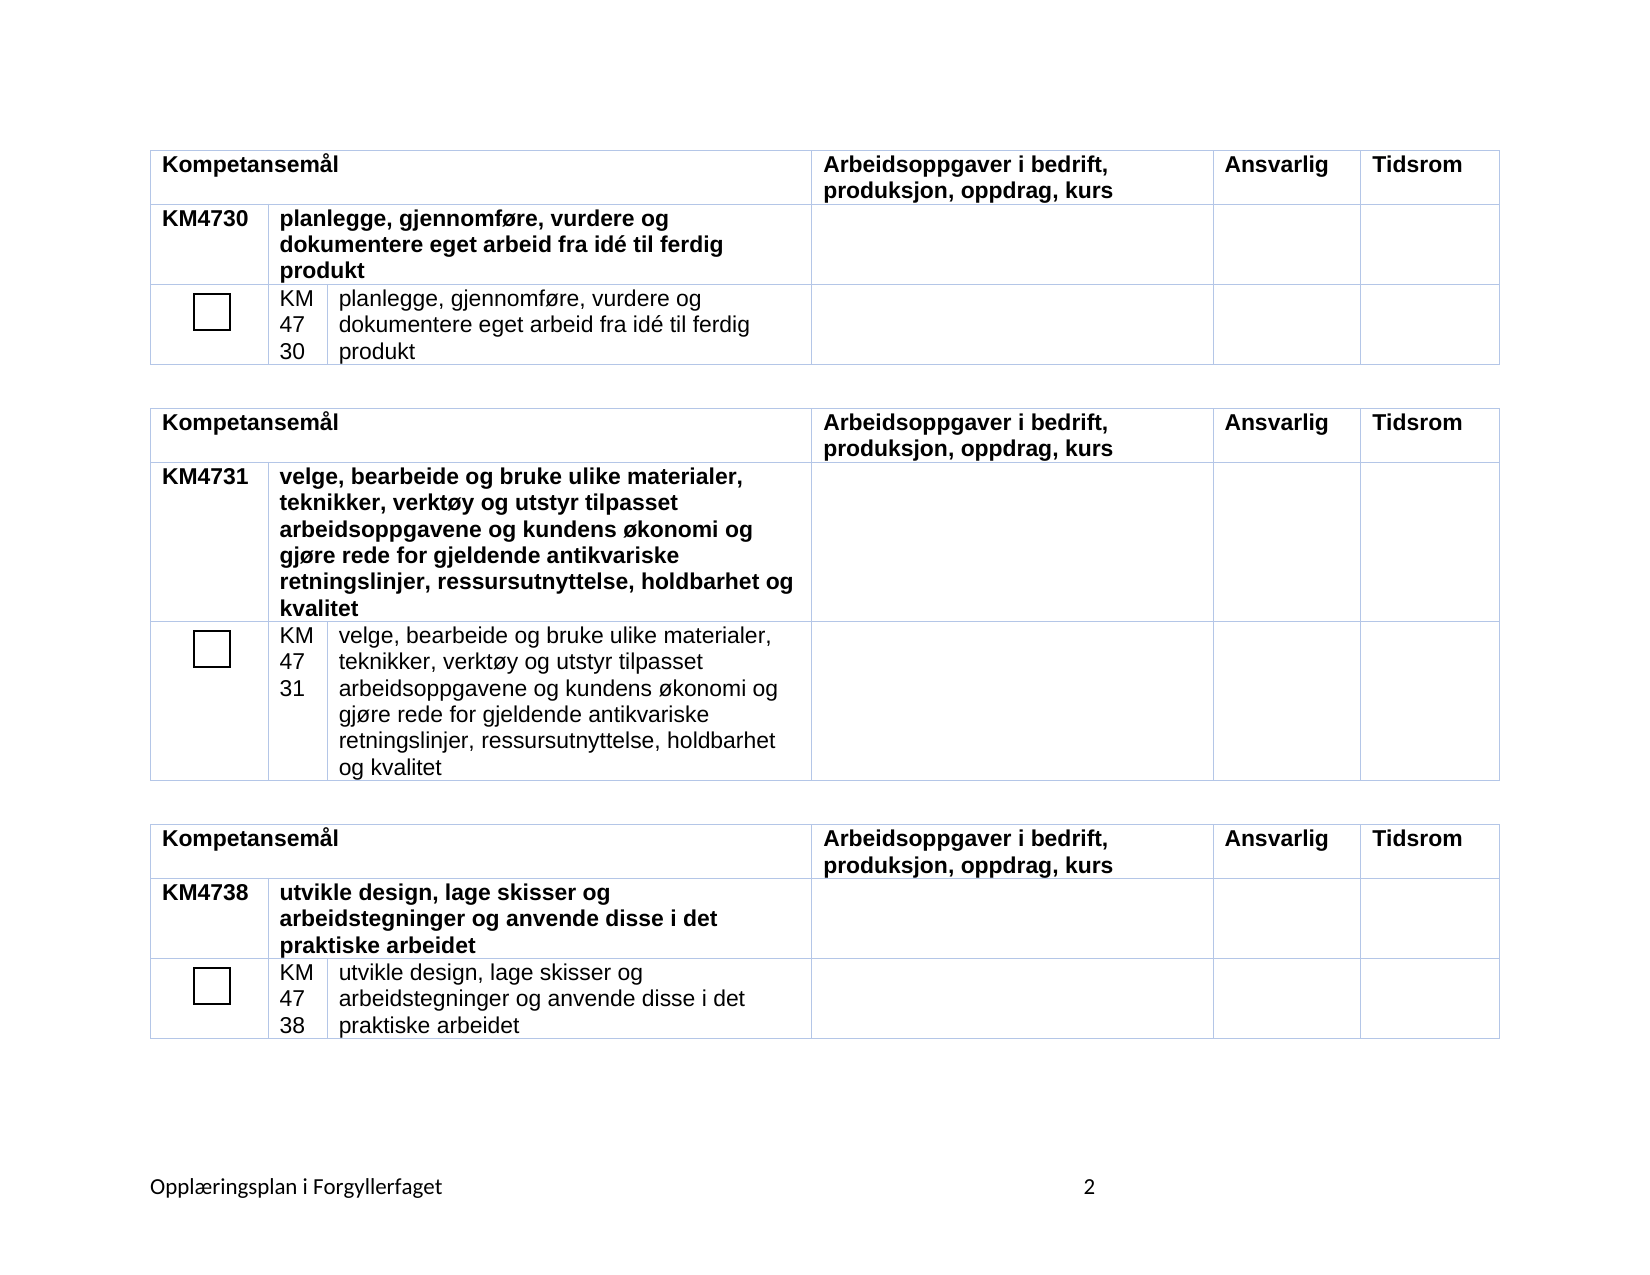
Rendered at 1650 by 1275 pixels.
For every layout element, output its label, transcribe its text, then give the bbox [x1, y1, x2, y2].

table_cell utvikle design, lage skisser og arbeidstegninger og anvende disse i det praktiske arbeidet [328, 959, 811, 1038]
table_cell [1361, 879, 1499, 958]
table_header Kompetansemål [151, 409, 811, 462]
table_header Tidsrom [1361, 409, 1499, 462]
table_header Arbeidsoppgaver i bedrift, produksjon, oppdrag, kurs [812, 151, 1213, 204]
table_cell [812, 622, 1213, 780]
table_cell [1361, 463, 1499, 621]
table_cell [1361, 205, 1499, 284]
table_cell [1214, 959, 1360, 1038]
table_header Kompetansemål [151, 151, 811, 204]
table_header Arbeidsoppgaver i bedrift, produksjon, oppdrag, kurs [812, 825, 1213, 878]
table_cell [812, 879, 1213, 958]
table_header Ansvarlig [1214, 825, 1360, 878]
table_cell planlegge, gjennomføre, vurdere og dokumentere eget arbeid fra idé til ferdig produkt [328, 285, 811, 364]
table_cell KM4730 [269, 285, 327, 364]
table_cell [812, 463, 1213, 621]
table_cell KM4730 [151, 205, 268, 284]
table_cell [1361, 285, 1499, 364]
table_cell velge, bearbeide og bruke ulike materialer, teknikker, verktøy og utstyr tilpasset arbeidsoppgavene og kundens økonomi og gjøre rede for gjeldende antikvariske retningslinjer, ressursutnyttelse, holdbarhet og kvalitet [328, 622, 811, 780]
table_header Ansvarlig [1214, 409, 1360, 462]
table_cell [1214, 463, 1360, 621]
table_cell [812, 285, 1213, 364]
table_header Tidsrom [1361, 825, 1499, 878]
table_cell [812, 959, 1213, 1038]
table_cell [1214, 879, 1360, 958]
table_cell planlegge, gjennomføre, vurdere og dokumentere eget arbeid fra idé til ferdig produkt [269, 205, 811, 284]
table_cell [1214, 205, 1360, 284]
table_cell [151, 285, 268, 364]
table_cell KM4731 [269, 622, 327, 780]
table_cell [151, 959, 268, 1038]
table_cell KM4731 [151, 463, 268, 621]
table_cell [1361, 959, 1499, 1038]
table_cell [1214, 285, 1360, 364]
table_header Tidsrom [1361, 151, 1499, 204]
table_cell KM4738 [151, 879, 268, 958]
table_cell velge, bearbeide og bruke ulike materialer, teknikker, verktøy og utstyr tilpasset arbeidsoppgavene og kundens økonomi og gjøre rede for gjeldende antikvariske retningslinjer, ressursutnyttelse, holdbarhet og kvalitet [269, 463, 811, 621]
table_cell [151, 622, 268, 780]
table_cell KM4738 [269, 959, 327, 1038]
table_header Arbeidsoppgaver i bedrift, produksjon, oppdrag, kurs [812, 409, 1213, 462]
table_cell utvikle design, lage skisser og arbeidstegninger og anvende disse i det praktiske arbeidet [269, 879, 811, 958]
table_cell [812, 205, 1213, 284]
table_cell [1214, 622, 1360, 780]
table_cell [1361, 622, 1499, 780]
table_header Kompetansemål [151, 825, 811, 878]
table_header Ansvarlig [1214, 151, 1360, 204]
